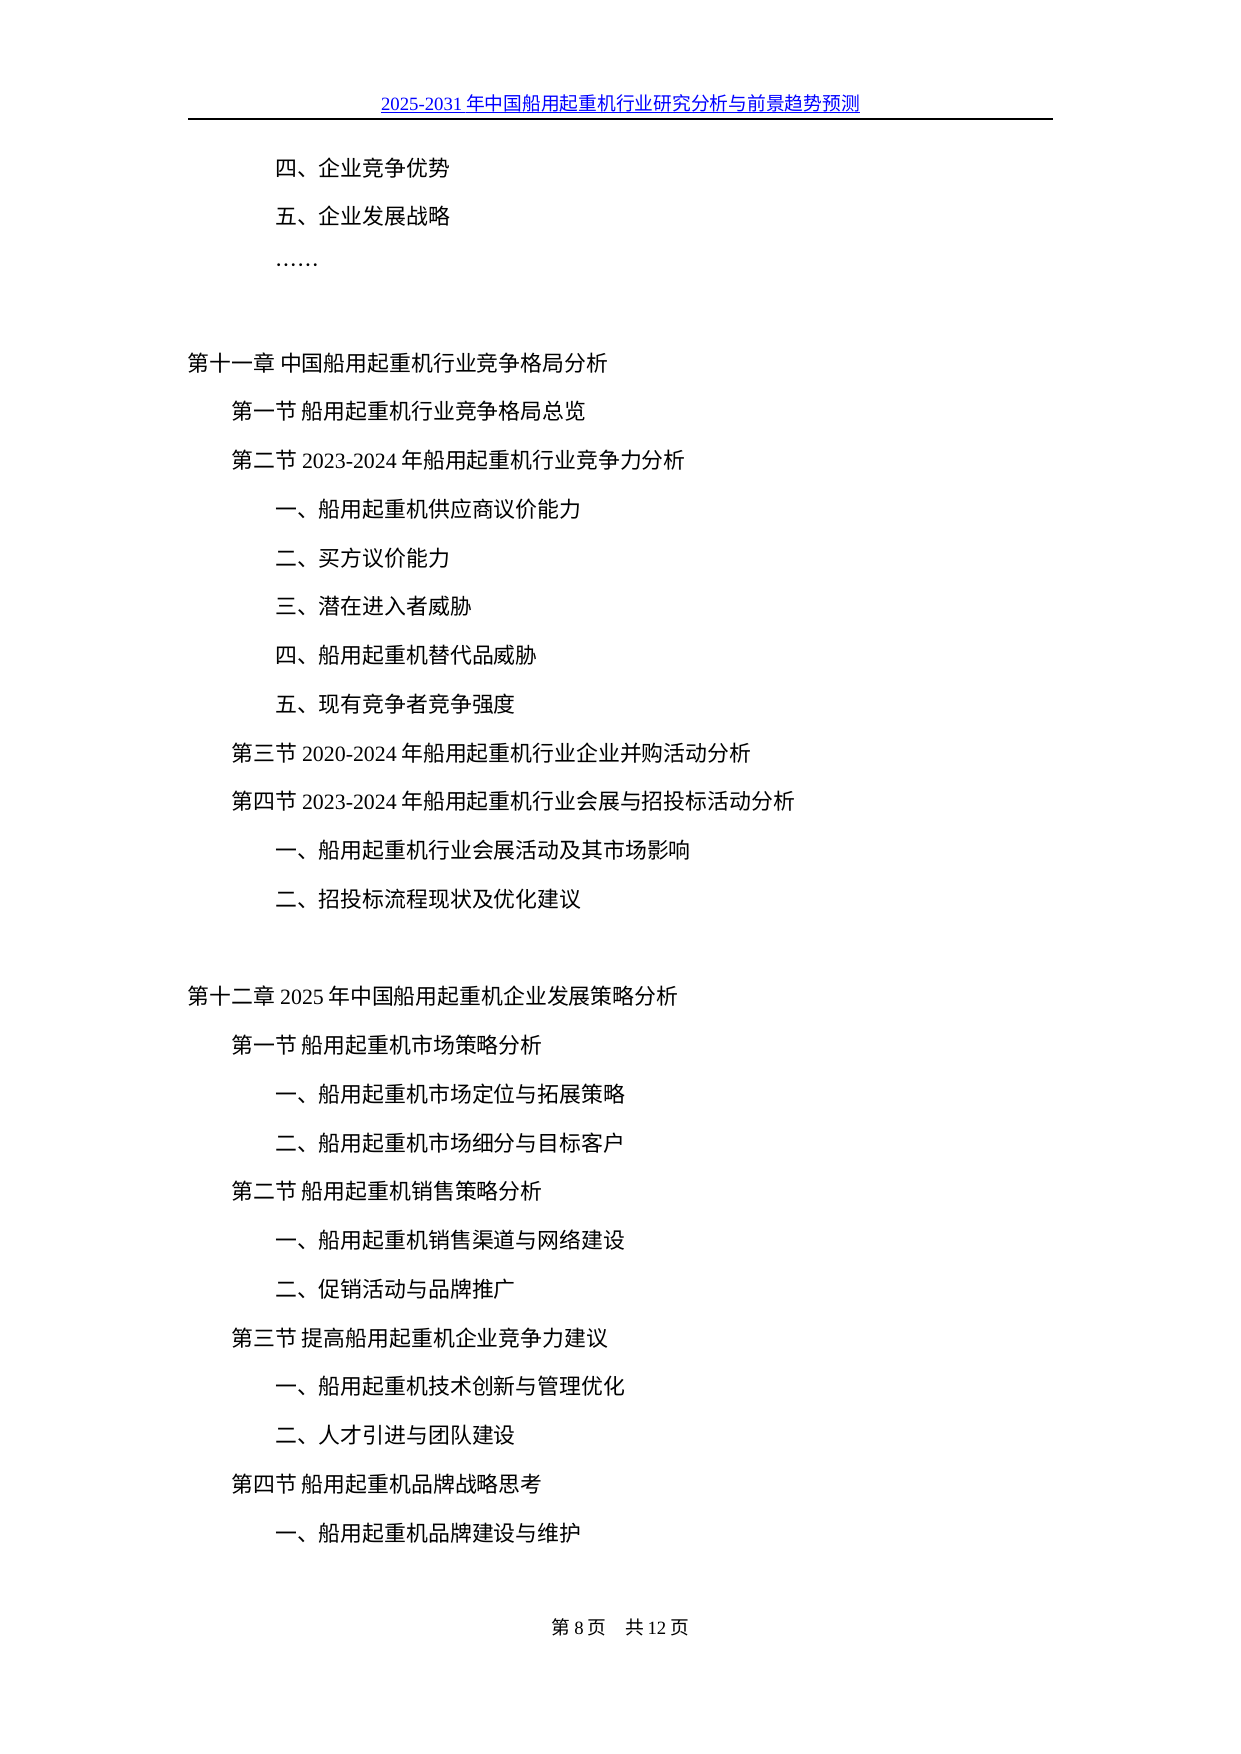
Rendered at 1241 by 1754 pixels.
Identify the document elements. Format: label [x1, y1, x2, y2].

text [187, 150, 1053, 1548]
